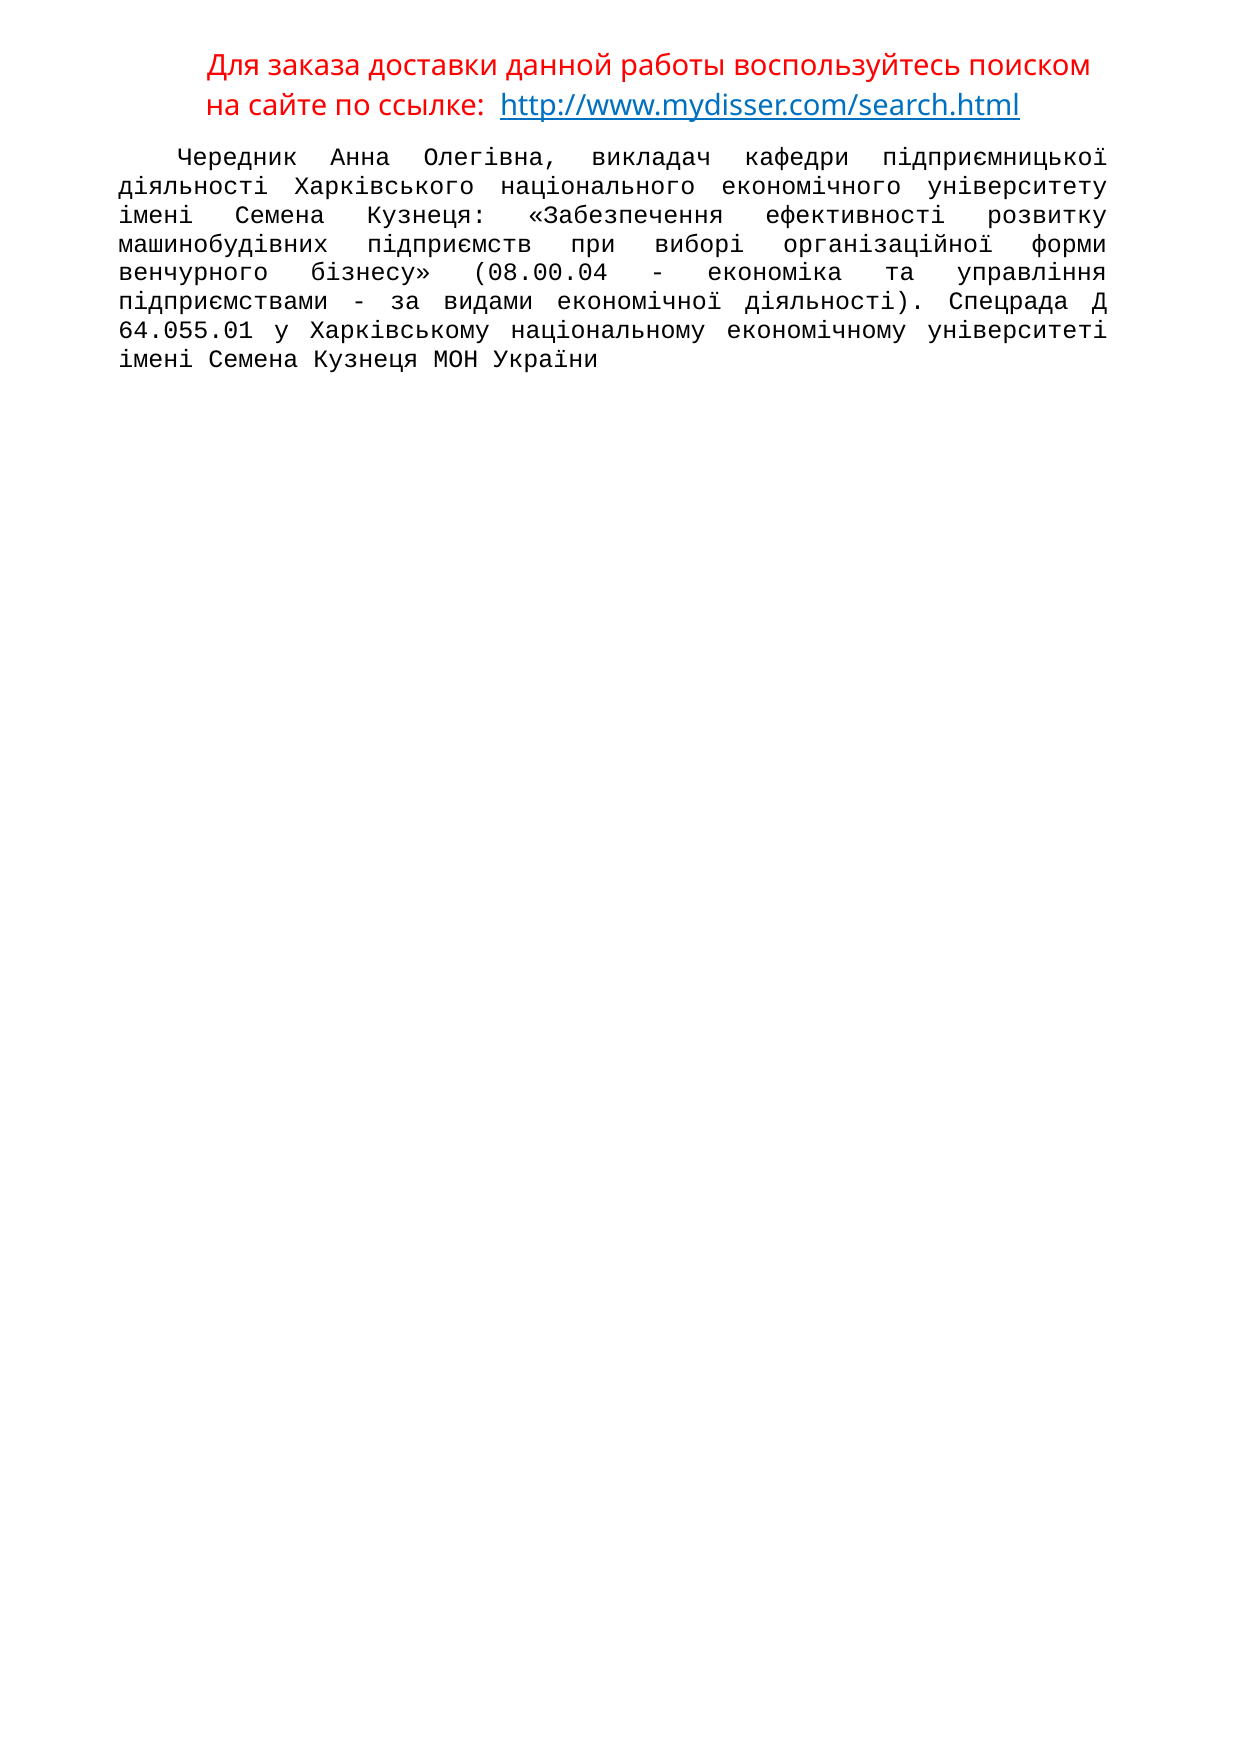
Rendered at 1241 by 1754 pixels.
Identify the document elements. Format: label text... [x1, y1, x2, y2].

text Чередник Анна Олегівна, викладач кафедри підприємницької діяльності Харківського національного економічного університету імені Семена Кузнеця: «Забезпечення ефективності розвитку машинобудівних підприємств при виборі організаційної форми венчурного бізнесу» (08.00.04 - економіка та управління підприємствами - за видами економічної діяльності). Спецрада Д 64.055.01 у Харківському національному економічному університеті імені Семена Кузнеця МОН України [118, 144, 1107, 374]
